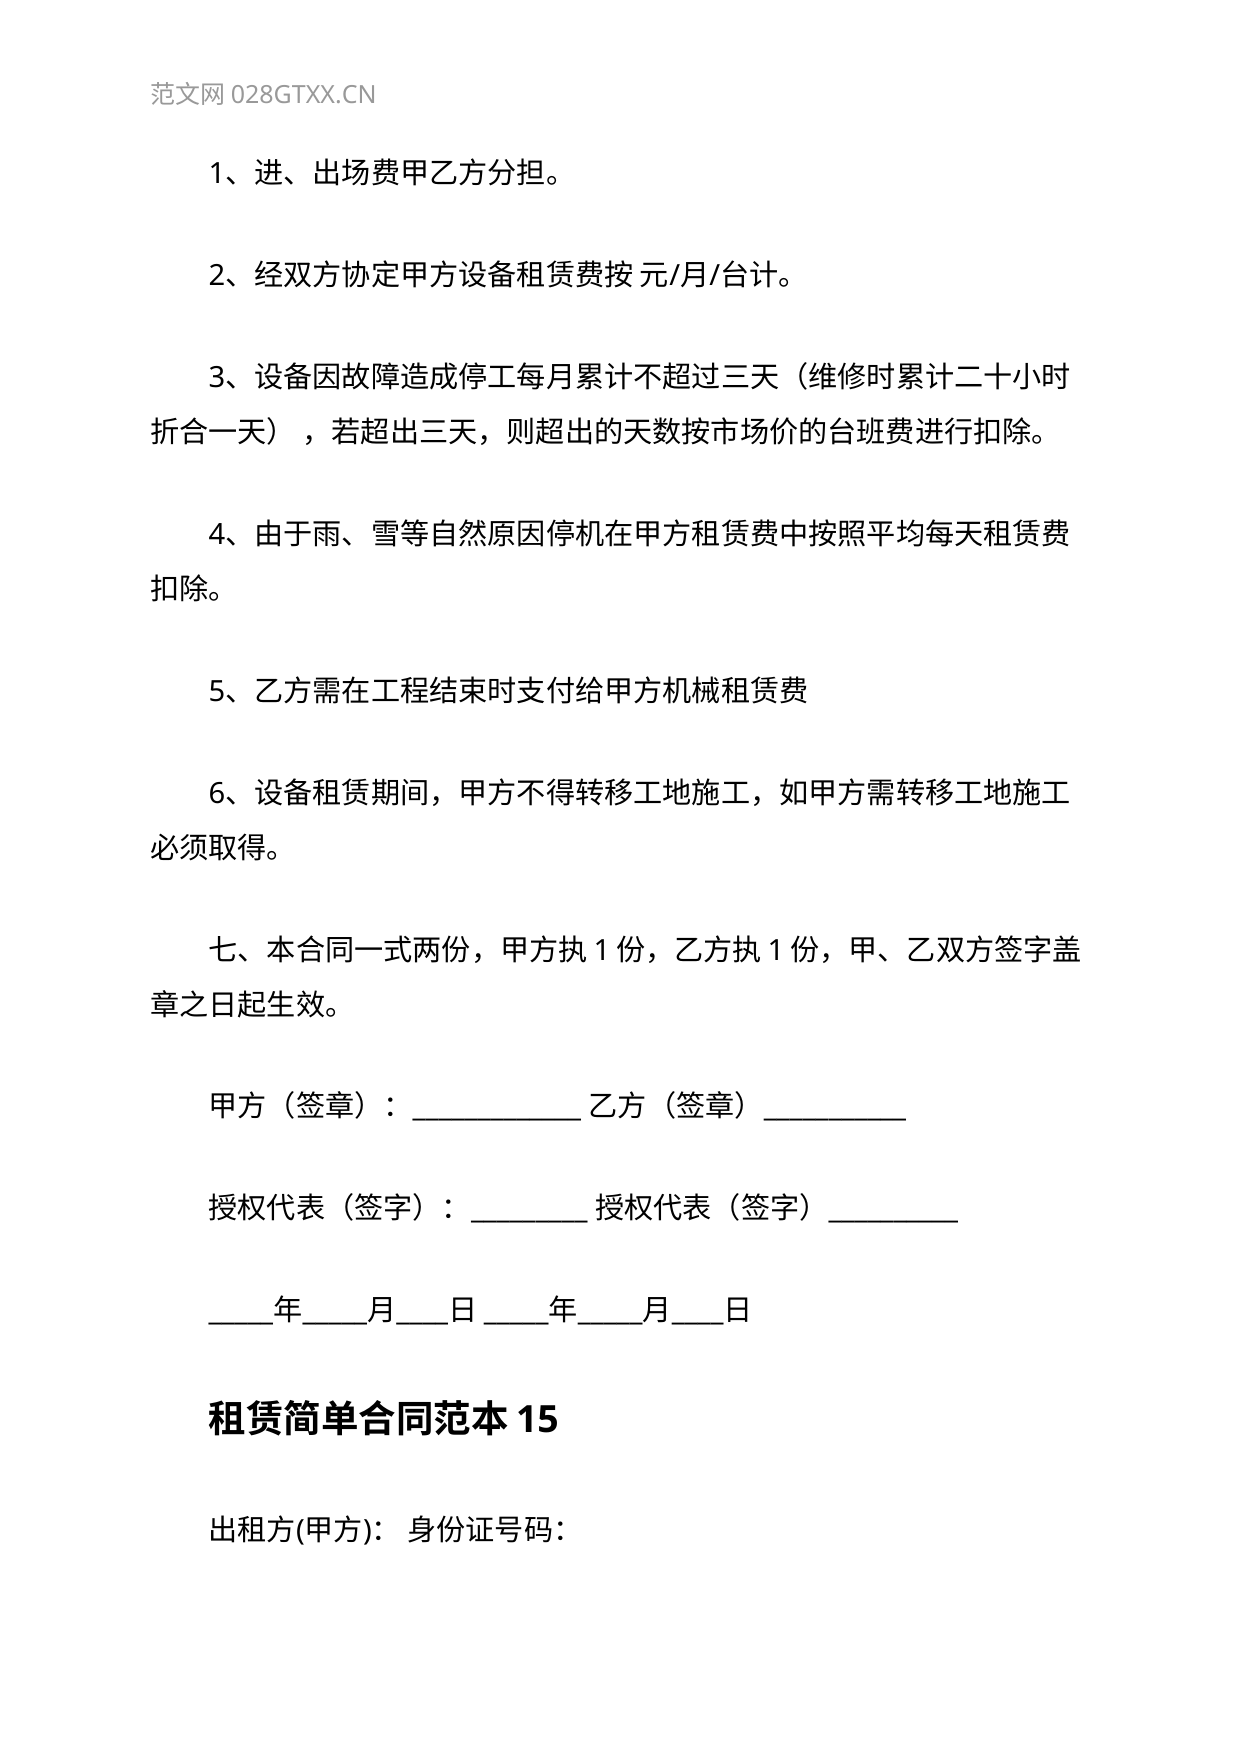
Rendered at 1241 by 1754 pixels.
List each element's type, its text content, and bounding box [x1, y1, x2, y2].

text 5、乙方需在工程结束时支付给甲方机械租赁费 [150, 667, 1090, 710]
text 2、经双方协定甲方设备租赁费按 元/月/台计。 [150, 252, 1090, 294]
text 授权代表（签字）：_________ 授权代表（签字）__________ [150, 1185, 1090, 1227]
text 七、本合同一式两份，甲方执1份，乙方执1份，甲、乙双方签字盖章之日起生效。 [150, 926, 1090, 1023]
text 甲方（签章）：_____________ 乙方（签章）___________ [150, 1083, 1090, 1125]
text 租赁简单合同范本15 [150, 1389, 1090, 1443]
text _____年_____月____日 _____年_____月____日 [150, 1287, 1090, 1329]
text 1、进、出场费甲乙方分担。 [150, 150, 1090, 192]
text 出租方(甲方)： 身份证号码： [150, 1507, 1090, 1549]
text 3、设备因故障造成停工每月累计不超过三天（维修时累计二十小时折合一天） ，若超出三天，则超出的天数按市场价的台班费进行扣除。 [150, 354, 1090, 451]
text 4、由于雨、雪等自然原因停机在甲方租赁费中按照平均每天租赁费扣除。 [150, 511, 1090, 608]
text 6、设备租赁期间，甲方不得转移工地施工，如甲方需转移工地施工必须取得。 [150, 769, 1090, 867]
